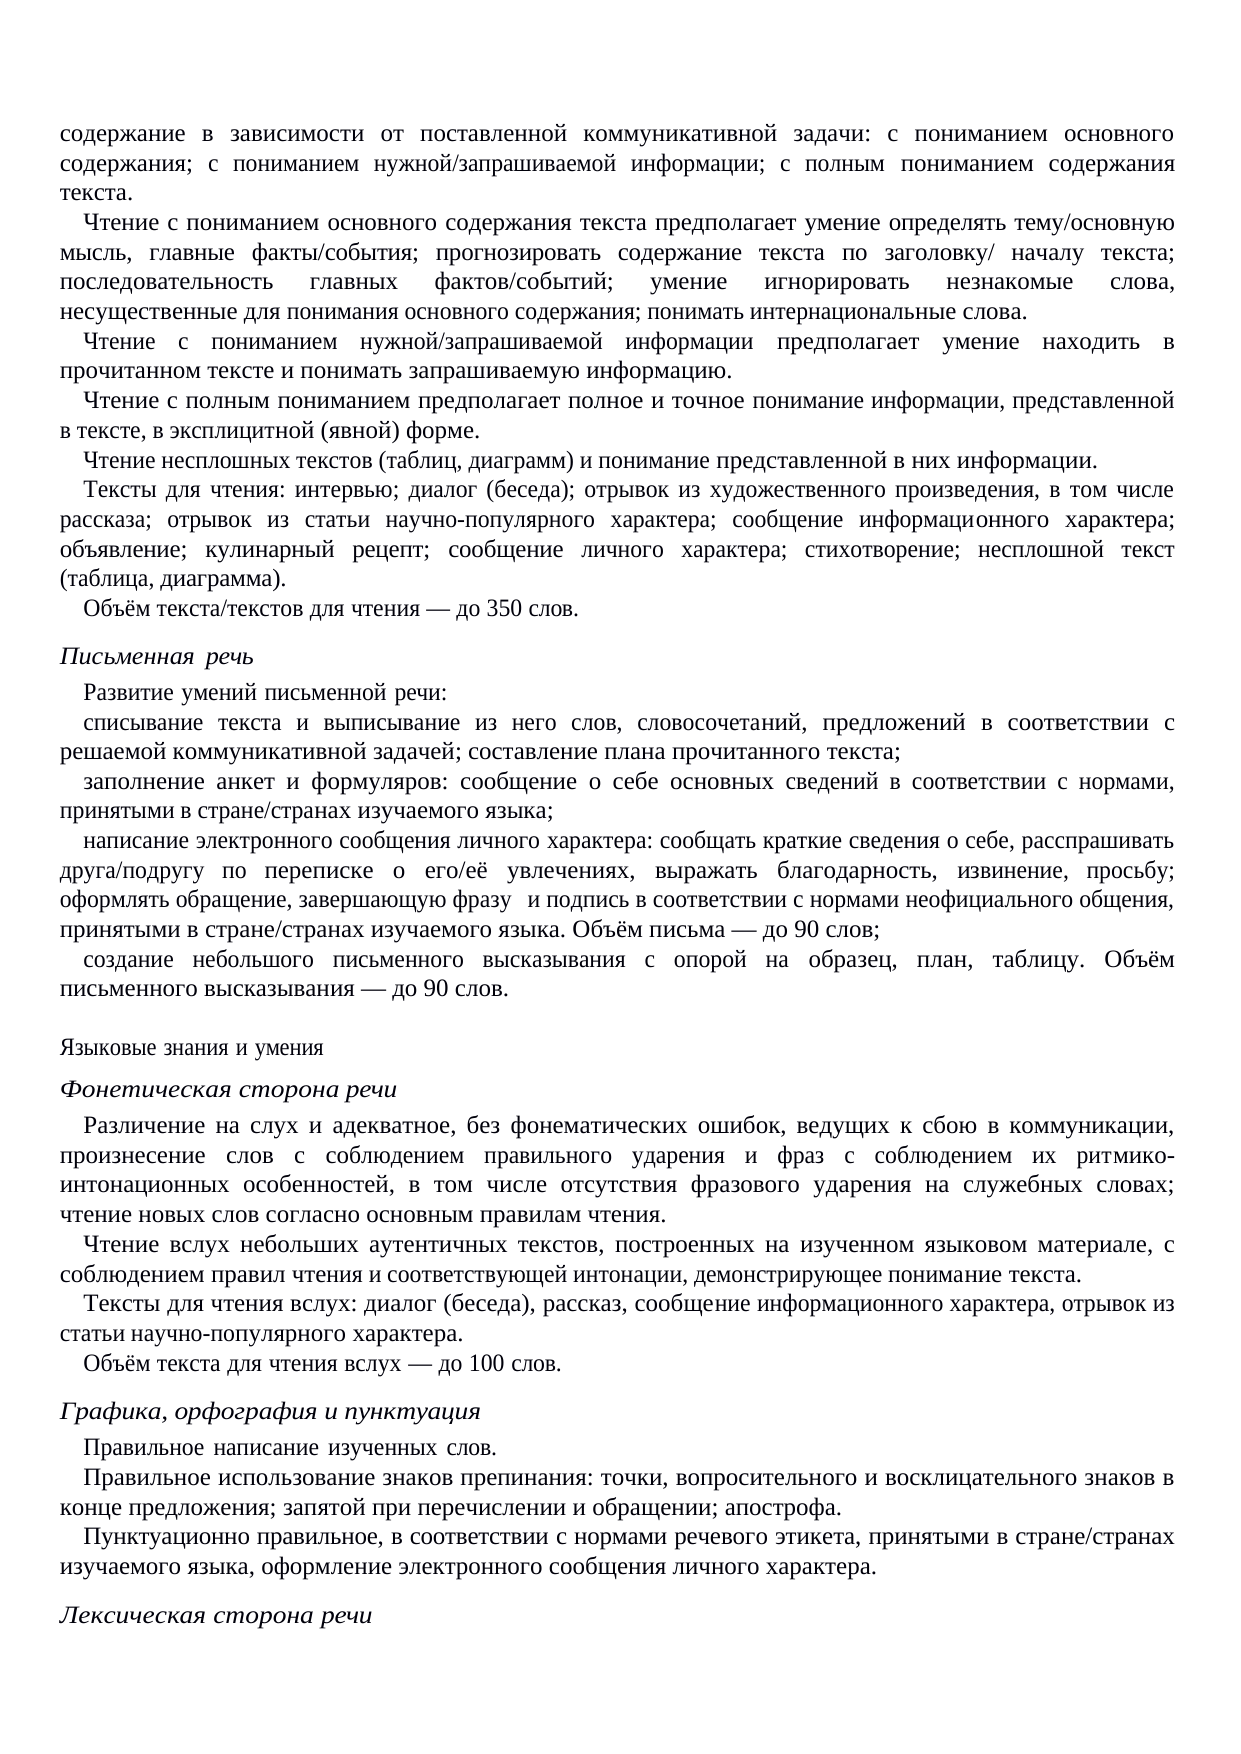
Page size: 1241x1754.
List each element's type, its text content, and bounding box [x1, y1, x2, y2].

text заполнение анкет и формуляров: сообщение о себе основных сведений в соответствии с нормами, принятыми в стране/странах изучаемого языка; [59, 766, 1175, 824]
text Различение на слух и адекватное, без фонематических ошибок, ведущих к сбою в коммуникации, произнесение слов с соблюдением правильного ударения и фраз с соблюдением их ритмико-интонационных особенностей, в том числе отсутствия фразового ударения на служебных словах; чтение новых слов согласно основным правилам чтения. [59, 1110, 1175, 1228]
text Тексты для чтения вслух: диалог (беседа), рассказ, сообщение информационного характера, отрывок из статьи научно-популярного характера. [59, 1288, 1175, 1347]
text списывание текста и выписывание из него слов, словосочетаний, предложений в соответствии с решаемой коммуникативной задачей; составление плана прочитанного текста; [59, 707, 1175, 765]
text Языковые знания и умения [59, 1032, 1187, 1061]
text Тексты для чтения: интервью; диалог (беседа); отрывок из художественного произведения, в том числе рассказа; отрывок из статьи научно-популярного характера; сообщение информационного характера; объявление; кулинарный рецепт; сообщение личного характера; стихотворение; несплошной текст (таблица, диаграмма). [59, 474, 1175, 592]
text Объём текста для чтения вслух — до 100 слов. [83, 1348, 1187, 1377]
text Правильное использование знаков препинания: точки, вопросительного и восклицательного знаков в конце предложения; запятой при перечислении и обращении; апострофа. [59, 1462, 1175, 1520]
text Объём текста/текстов для чтения — до 350 слов. [83, 593, 1187, 622]
text Фонетическая сторона речи [59, 1074, 1187, 1103]
text Чтение с пониманием нужной/запрашиваемой информации предполагает умение находить в прочитанном тексте и понимать запрашиваемую информацию. [59, 326, 1175, 384]
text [59, 118, 1175, 206]
text Лексическая сторона речи [59, 1600, 1187, 1628]
text Графика, орфография и пунктуация [59, 1396, 1187, 1425]
text создание небольшого письменного высказывания с опорой на образец, план, таблицу. Объём письменного высказывания — до 90 слов. [59, 944, 1175, 1002]
text Чтение с пониманием основного содержания текста предполагает умение определять тему/основную мысль, главные факты/события; прогнозировать содержание текста по заголовку/ началу текста; последовательность главных фактов/событий; умение игнорировать незнакомые слова, несущественные для понимания основного содержания; понимать интернациональные слова. [59, 207, 1175, 325]
text Чтение с полным пониманием предполагает полное и точное понимание информации, представленной в тексте, в эксплицитной (явной) форме. [59, 385, 1175, 444]
text Чтение несплошных текстов (таблиц, диаграмм) и понимание представленной в них информации. [59, 445, 1175, 473]
text Правильное написание изученных слов. [83, 1432, 1187, 1461]
text написание электронного сообщения личного характера: сообщать краткие сведения о себе, расспрашивать друга/подругу по переписке о его/её увлечениях, выражать благодарность, извинение, просьбу; оформлять обращение, завершающую фразу и подпись в соответствии с нормами неофициального общения, принятыми в стране/странах изучаемого языка. Объём письма — до 90 слов; [59, 825, 1175, 943]
text Пунктуационно правильное, в соответствии с нормами речевого этикета, принятыми в стране/странах изучаемого языка, оформление электронного сообщения личного характера. [59, 1521, 1175, 1580]
text Чтение вслух небольших аутентичных текстов, построенных на изученном языковом материале, с соблюдением правил чтения и соответствующей интонации, демонстрирующее понимание текста. [59, 1229, 1175, 1287]
text Развитие умений письменной речи: [83, 677, 1187, 706]
text Письменная речь [59, 641, 1187, 669]
